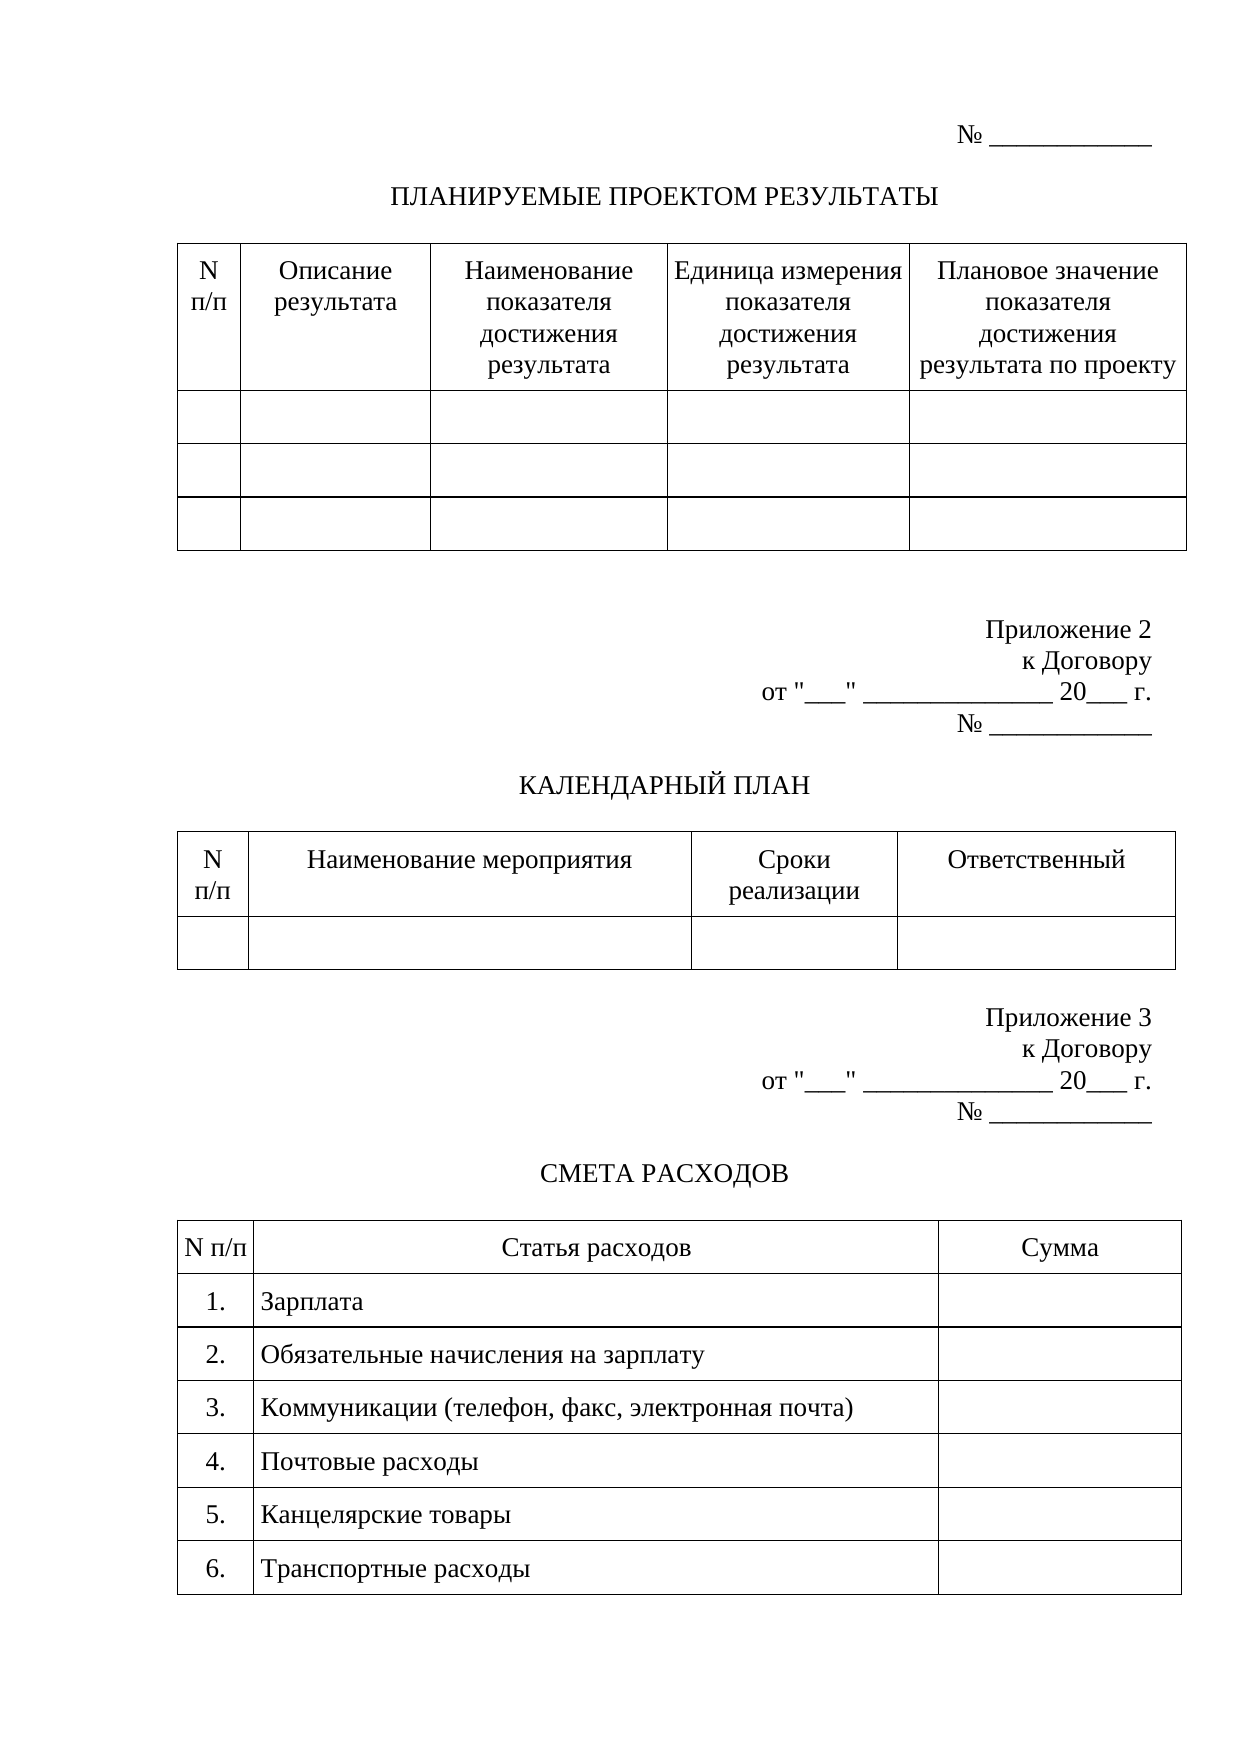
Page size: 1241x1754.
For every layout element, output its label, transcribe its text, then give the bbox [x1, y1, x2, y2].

text к Договору [177, 1033, 1152, 1064]
table_cell [431, 391, 667, 443]
text № ____________ [177, 1095, 1152, 1126]
table_cell Канцелярские товары [254, 1488, 938, 1540]
text Приложение 3 [177, 1001, 1152, 1033]
text КАЛЕНДАРНЫЙ ПЛАН [177, 769, 1152, 800]
table_cell 1. [178, 1274, 253, 1326]
table_header Ответственный [898, 832, 1175, 916]
table_cell [910, 444, 1186, 496]
table_cell [241, 391, 430, 443]
table_header N п/п [178, 832, 248, 916]
table_cell [178, 917, 248, 969]
table_cell [910, 498, 1186, 550]
table_header Описание результата [241, 244, 430, 389]
table_cell [178, 391, 240, 443]
text к Договору [177, 644, 1152, 676]
text № ____________ [177, 707, 1152, 738]
text от "___" ______________ 20___ г. [177, 1064, 1152, 1095]
table_header Наименование мероприятия [249, 832, 691, 916]
table_cell [241, 498, 430, 550]
table_header Сроки реализации [692, 832, 897, 916]
table_cell [939, 1434, 1181, 1487]
table_header Сумма [939, 1221, 1181, 1273]
table_cell [668, 391, 909, 443]
table_cell [668, 498, 909, 550]
table_cell Зарплата [254, 1274, 938, 1326]
table_cell [939, 1488, 1181, 1540]
table_cell [431, 498, 667, 550]
text от "___" ______________ 20___ г. [177, 676, 1152, 707]
table_cell Почтовые расходы [254, 1434, 938, 1487]
table_cell Обязательные начисления на зарплату [254, 1328, 938, 1380]
table_cell 2. [178, 1328, 253, 1380]
text № ____________ [177, 118, 1152, 149]
table_header Плановое значение показателя достижения результата по проекту [910, 244, 1186, 389]
table_cell 5. [178, 1488, 253, 1540]
table_cell [939, 1381, 1181, 1433]
table_cell [249, 917, 691, 969]
table_header N п/п [178, 244, 240, 389]
table_cell 6. [178, 1541, 253, 1593]
table_cell [668, 444, 909, 496]
table_cell Транспортные расходы [254, 1541, 938, 1593]
table_cell [178, 444, 240, 496]
table_cell [898, 917, 1175, 969]
text ПЛАНИРУЕМЫЕ ПРОЕКТОМ РЕЗУЛЬТАТЫ [177, 180, 1152, 212]
table_cell [431, 444, 667, 496]
table_cell [178, 498, 240, 550]
table_cell [692, 917, 897, 969]
table_cell Коммуникации (телефон, факс, электронная почта) [254, 1381, 938, 1433]
table_header Наименование показателя достижения результата [431, 244, 667, 389]
table_cell [939, 1274, 1181, 1326]
text СМЕТА РАСХОДОВ [177, 1157, 1152, 1188]
table_cell 3. [178, 1381, 253, 1433]
table_cell [939, 1541, 1181, 1593]
table_header Единица измерения показателя достижения результата [668, 244, 909, 389]
table_cell [241, 444, 430, 496]
table_cell 4. [178, 1434, 253, 1487]
table_header N п/п [178, 1221, 253, 1273]
table_header Статья расходов [254, 1221, 938, 1273]
text Приложение 2 [177, 613, 1152, 644]
table_cell [939, 1328, 1181, 1380]
table_cell [910, 391, 1186, 443]
